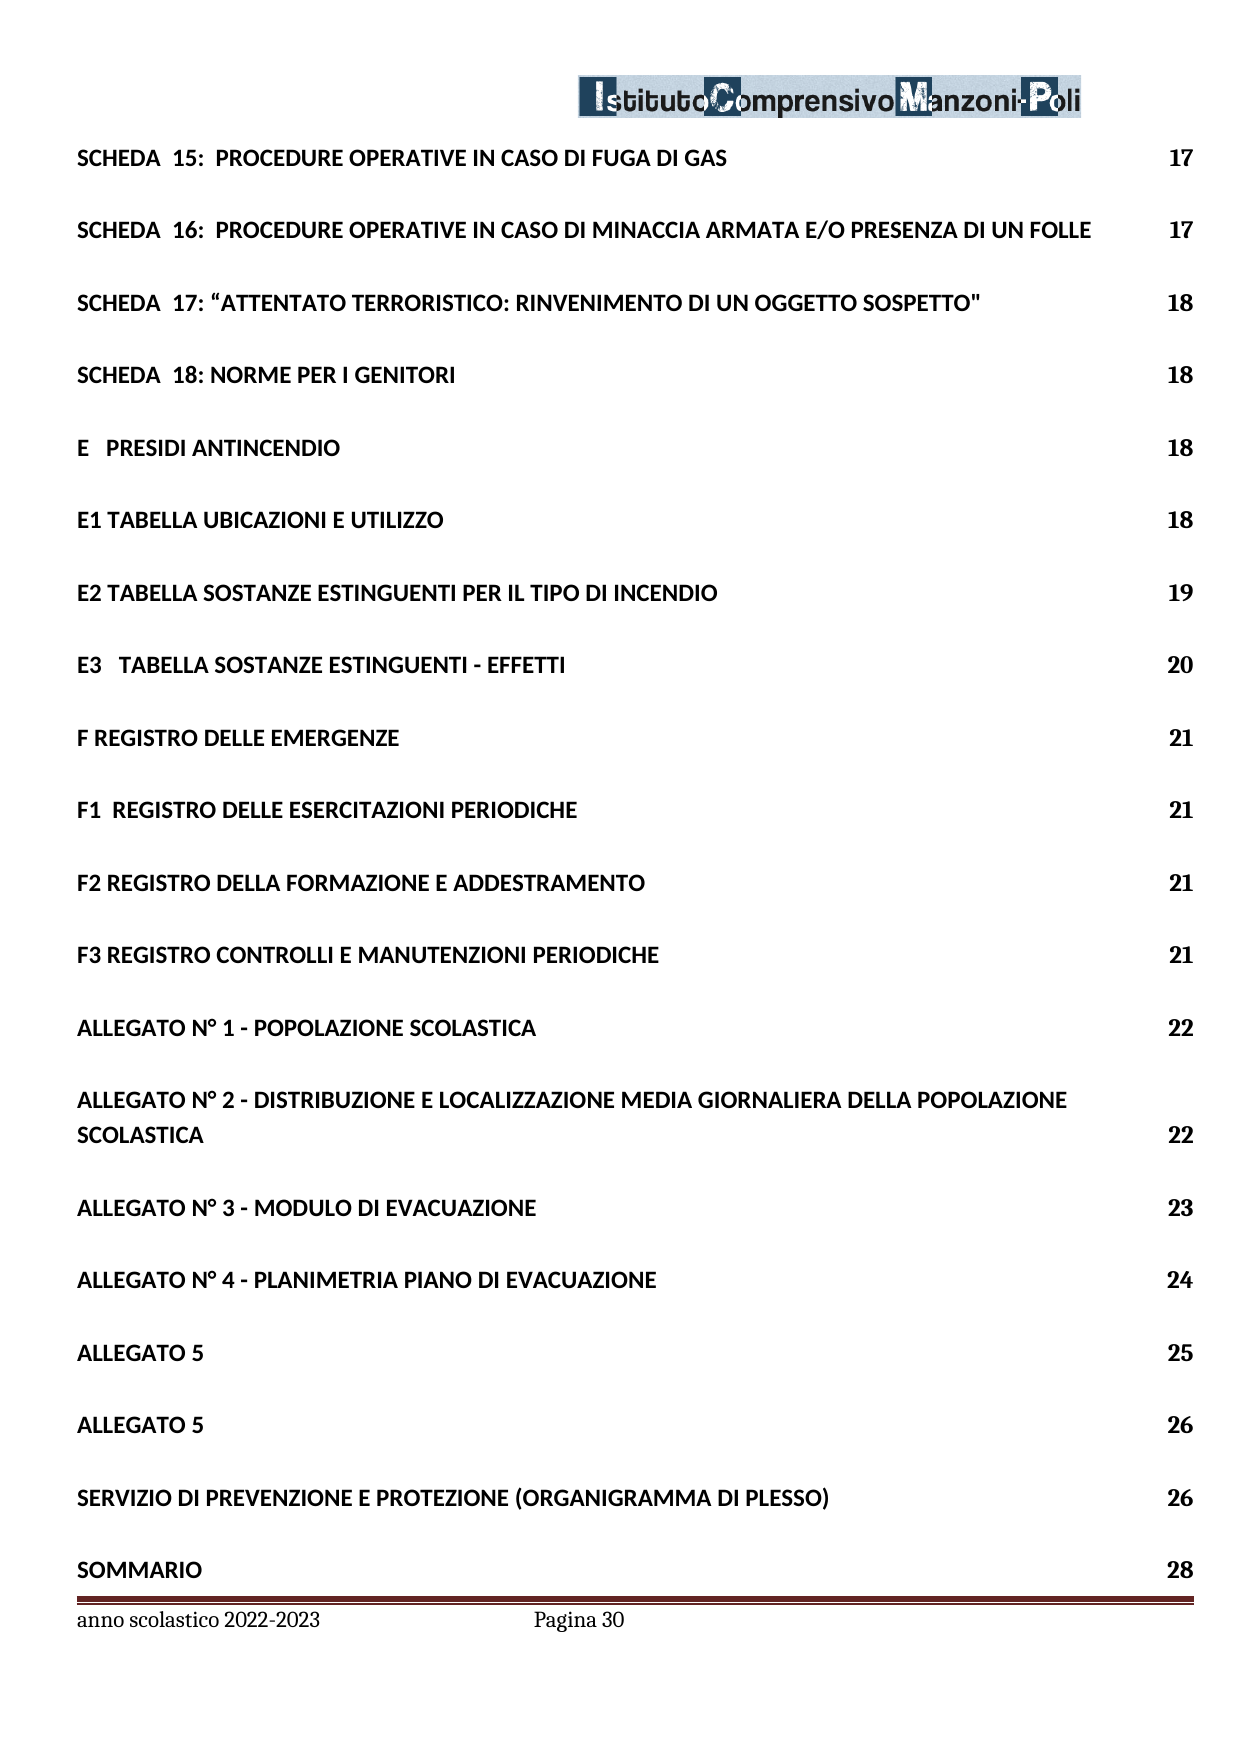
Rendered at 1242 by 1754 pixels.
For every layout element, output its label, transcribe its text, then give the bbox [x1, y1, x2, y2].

text F3 REGISTRO CONTROLLI E MANUTENZIONI PERIODICHE 21 [77, 939, 1194, 970]
text F1 REGISTRO DELLE ESERCITAZIONI PERIODICHE 21 [77, 794, 1194, 825]
text ALLEGATO N° 3 - MODULO DI EVACUAZIONE 23 [77, 1192, 1194, 1222]
text E PRESIDI ANTINCENDIO 18 [77, 432, 1194, 462]
text SOMMARIO 28 [77, 1554, 1194, 1585]
text E2 TABELLA SOSTANZE ESTINGUENTI PER IL TIPO DI INCENDIO 19 [77, 577, 1194, 607]
text ALLEGATO N° 2 - DISTRIBUZIONE E LOCALIZZAZIONE MEDIA GIORNALIERA DELLA POPOLAZIONE SCOLASTICA 22 [77, 1084, 1194, 1150]
text E3 TABELLA SOSTANZE ESTINGUENTI - EFFETTI 20 [77, 649, 1194, 680]
text ALLEGATO N° 1 - POPOLAZIONE SCOLASTICA 22 [77, 1012, 1194, 1042]
text F REGISTRO DELLE EMERGENZE 21 [77, 722, 1194, 752]
text ALLEGATO 5 26 [77, 1409, 1194, 1440]
text SERVIZIO DI PREVENZIONE E PROTEZIONE (Organigramma di plesso) 26 [77, 1482, 1194, 1512]
text F2 REGISTRO DELLA FORMAZIONE E ADDESTRAMENTO 21 [77, 867, 1194, 897]
text SCHEDA 17: “ATTENTATO TERRORISTICO: RINVENIMENTO DI UN OGGETTO SOSPETTO" 18 [77, 287, 1194, 317]
text ALLEGATO 5 25 [77, 1337, 1194, 1367]
text SCHEDA 15: PROCEDURE OPERATIVE IN CASO DI FUGA DI GAS 17 [77, 142, 1194, 172]
text ALLEGATO N° 4 - PLANIMETRIA PIANO DI EVACUAZIONE 24 [77, 1264, 1194, 1295]
text SCHEDA 18: NORME PER I GENITORI 18 [77, 359, 1194, 390]
text SCHEDA 16: PROCEDURE OPERATIVE IN CASO DI MINACCIA ARMATA E/O PRESENZA DI UN FOLLE 17 [77, 214, 1194, 245]
picture [577, 75, 1082, 118]
text E1 TABELLA UBICAZIONI E UTILIZZO 18 [77, 504, 1194, 535]
